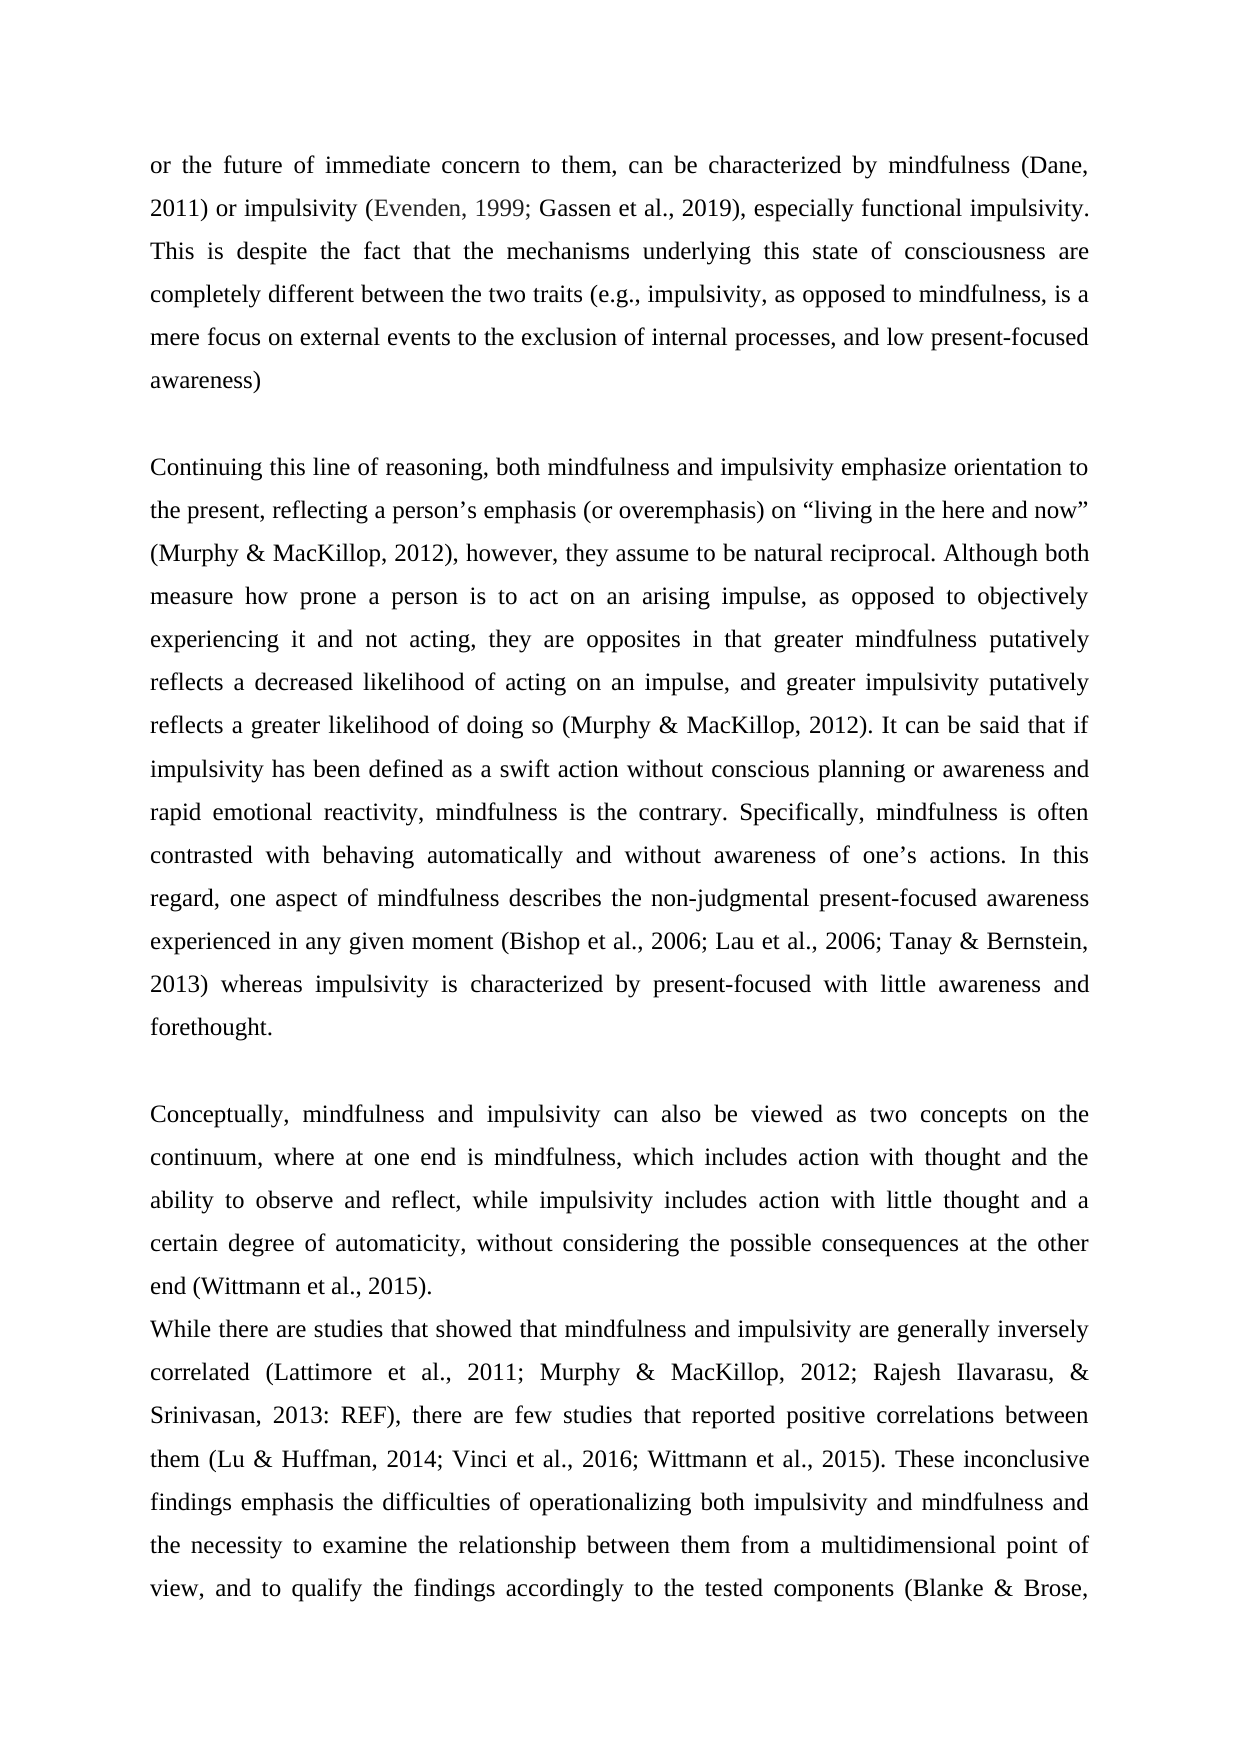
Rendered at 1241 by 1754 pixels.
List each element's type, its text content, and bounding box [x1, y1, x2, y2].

subtitle Continuing this line of reasoning, both mindfulness and impulsivity emphasize orientation to the present, reflecting a person’s emphasis (or overemphasis) on “living in the here and now” (Murphy & MacKillop, 2012), however, they assume to be natural reciprocal. Although both measure how prone a person is to act on an arising impulse, as opposed to objectively experiencing it and not acting, they are opposites in that greater mindfulness putatively reflects a decreased likelihood of acting on an impulse, and greater impulsivity putatively reflects a greater likelihood of doing so (Murphy & MacKillop, 2012). It can be said that if impulsivity has been defined as a swift action without conscious planning or awareness and rapid emotional reactivity, mindfulness is the contrary. Specifically, mindfulness is often contrasted with behaving automatically and without awareness of one’s actions. In this regard, one aspect of mindfulness describes the non-judgmental present-focused awareness experienced in any given moment (Bishop et al., 2006; Lau et al., 2006; Tanay & Bernstein, 2013) whereas impulsivity is characterized by present-focused with little awareness and forethought. [150, 452, 1090, 1041]
subtitle Conceptually, mindfulness and impulsivity can also be viewed as two concepts on the continuum, where at one end is mindfulness, which includes action with thought and the ability to observe and reflect, while impulsivity includes action with little thought and a certain degree of automaticity, without considering the possible consequences at the other end (Wittmann et al., 2015). [150, 1099, 1090, 1300]
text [150, 150, 1090, 394]
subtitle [150, 1314, 1090, 1602]
